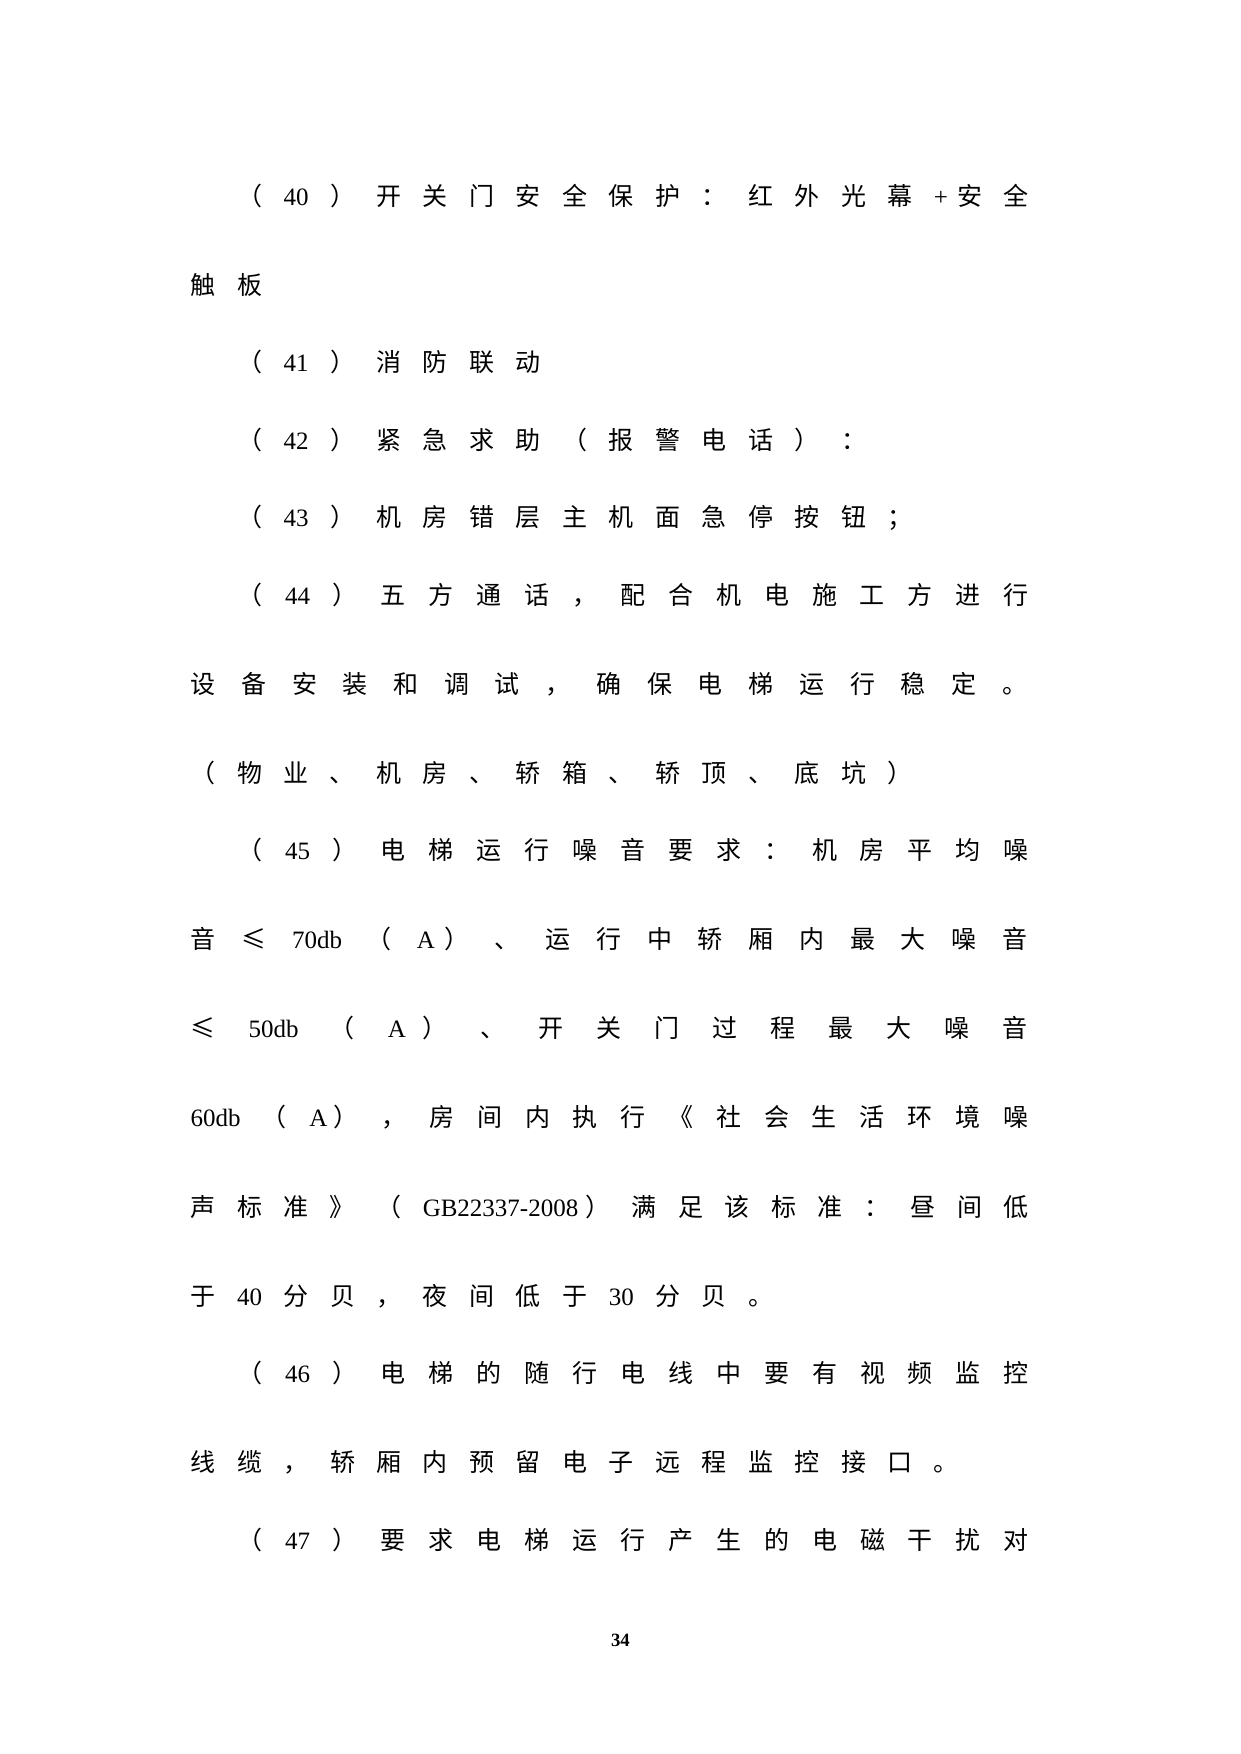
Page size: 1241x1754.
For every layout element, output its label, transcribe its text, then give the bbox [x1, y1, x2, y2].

text （41）消防联动 [190, 331, 1050, 390]
text （44）五方通话，配合机电施工方进行设备安装和调试，确保电梯运行稳定。（物业、机房、轿箱、轿顶、底坑） [190, 563, 1050, 801]
text （45）电梯运行噪音要求：机房平均噪音≤70db（A）、运行中轿厢内最大噪音≤50db（A）、开关门过程最大噪音60db（A），房间内执行《社会生活环境噪声标准》（GB22337-2008）满足该标准：昼间低于40分贝，夜间低于30分贝。 [190, 819, 1050, 1324]
text （43）机房错层主机面急停按钮； [190, 486, 1050, 545]
text （46）电梯的随行电线中要有视频监控线缆，轿厢内预留电子远程监控接口。 [190, 1342, 1050, 1490]
text （40）开关门安全保护：红外光幕+安全触板 [190, 164, 1050, 313]
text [190, 1508, 1050, 1568]
text （42）紧急求助（报警电话）： [190, 408, 1050, 468]
